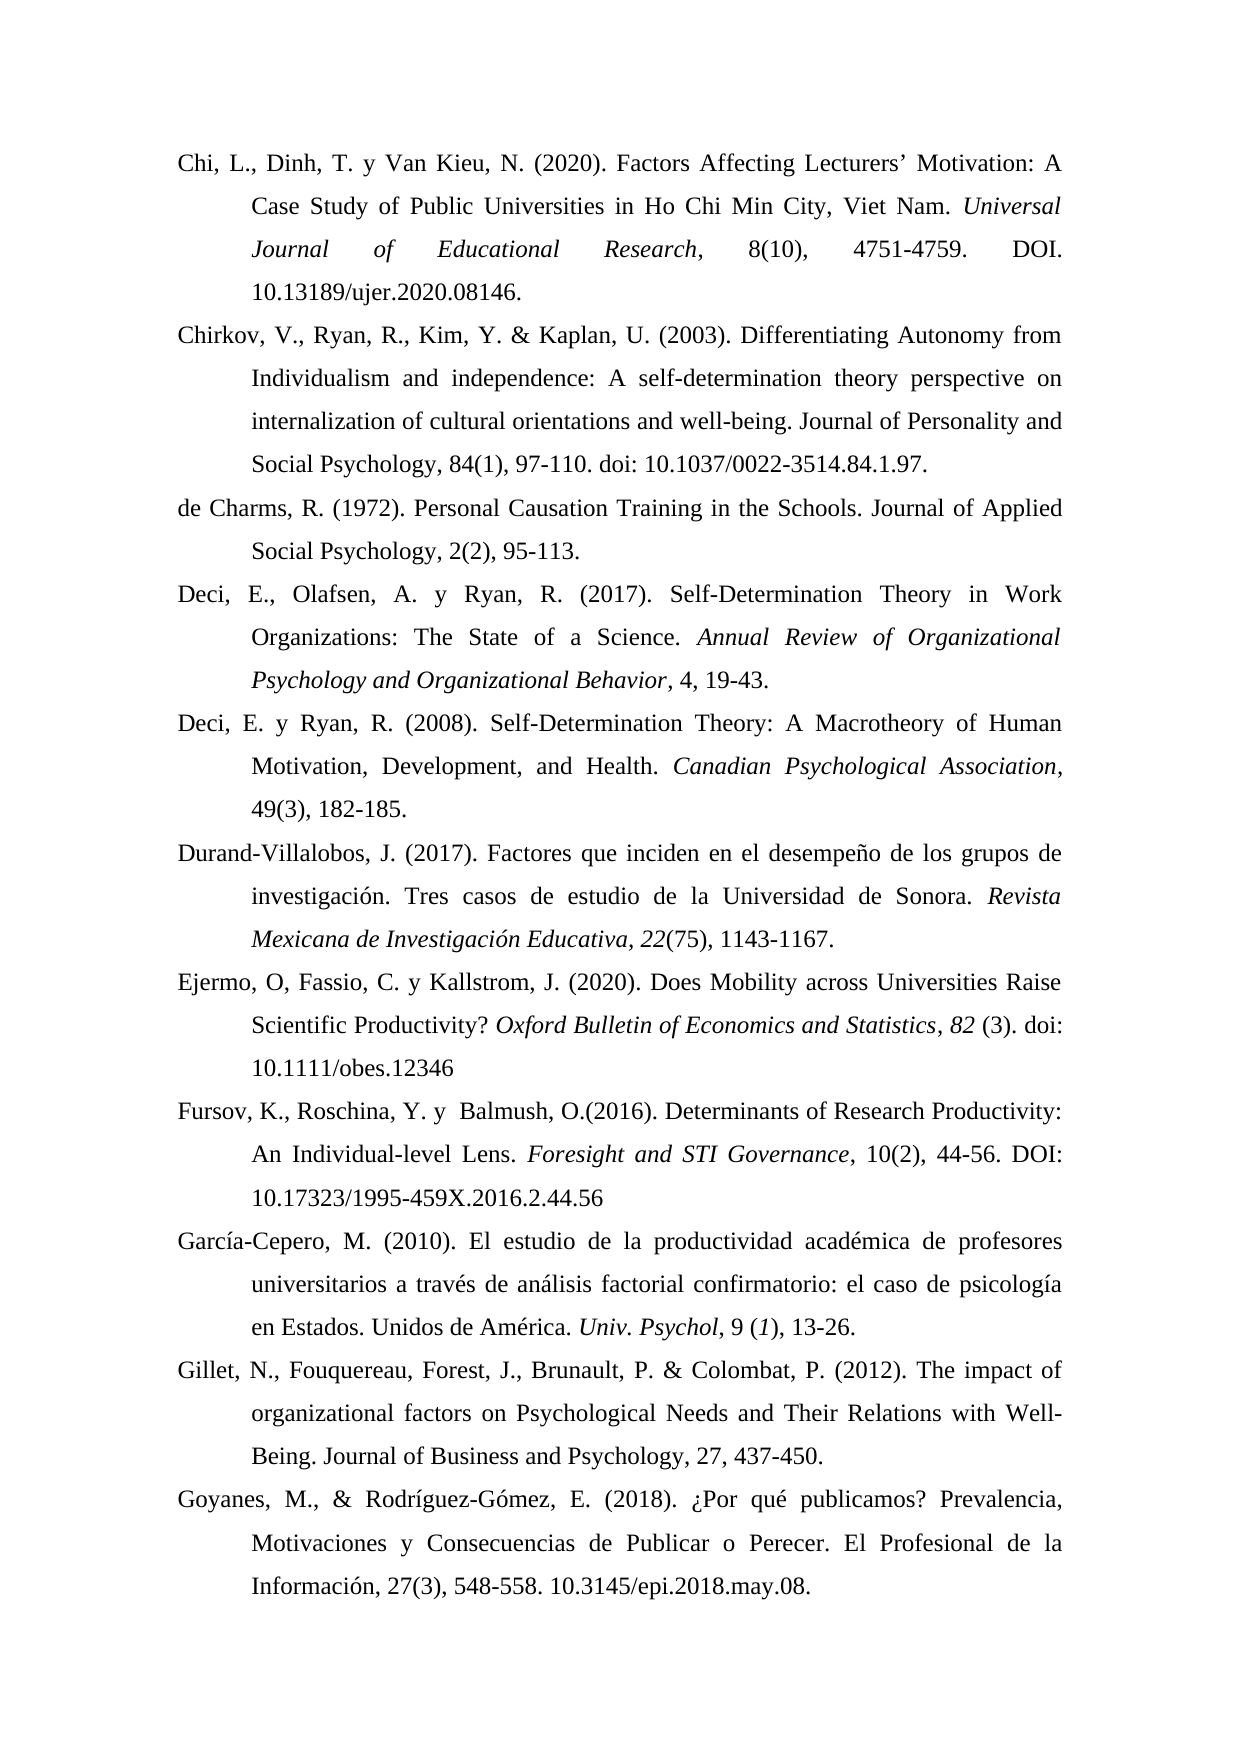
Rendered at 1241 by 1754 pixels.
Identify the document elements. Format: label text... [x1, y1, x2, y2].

text Fursov, K., Roschina, Y. y Balmush, O.(2016). Determinants of Research Productivity: An Individual-level Lens. Foresight and STI Governance, 10(2), 44-56. DOI: 10.17323/1995-459X.2016.2.44.56 [177, 1096, 1063, 1211]
text Durand-Villalobos, J. (2017). Factores que inciden en el desempeño de los grupos de investigación. Tres casos de estudio de la Universidad de Sonora. Revista Mexicana de Investigación Educativa, 22(75), 1143-1167. [177, 838, 1063, 953]
text Goyanes, M., & Rodríguez-Gómez, E. (2018). ¿Por qué publicamos? Prevalencia, Motivaciones y Consecuencias de Publicar o Perecer. El Profesional de la Información, 27(3), 548-558. 10.3145/epi.2018.may.08. [177, 1484, 1063, 1599]
text Chirkov, V., Ryan, R., Kim, Y. & Kaplan, U. (2003). Differentiating Autonomy from Individualism and independence: A self-determination theory perspective on internalization of cultural orientations and well-being. Journal of Personality and Social Psychology, 84(1), 97-110. doi: 10.1037/0022-3514.84.1.97. [177, 320, 1063, 478]
text de Charms, R. (1972). Personal Causation Training in the Schools. Journal of Applied Social Psychology, 2(2), 95-113. [177, 493, 1063, 564]
text Deci, E., Olafsen, A. y Ryan, R. (2017). Self-Determination Theory in Work Organizations: The State of a Science. Annual Review of Organizational Psychology and Organizational Behavior, 4, 19-43. [177, 579, 1063, 694]
text Chi, L., Dinh, T. y Van Kieu, N. (2020). Factors Affecting Lecturers’ Motivation: A Case Study of Public Universities in Ho Chi Min City, Viet Nam. Universal Journal of Educational Research, 8(10), 4751-4759. DOI. 10.13189/ujer.2020.08146. [177, 148, 1063, 306]
text García-Cepero, M. (2010). El estudio de la productividad académica de profesores universitarios a través de análisis factorial confirmatorio: el caso de psicología en Estados. Unidos de América. Univ. Psychol, 9 (1), 13-26. [177, 1226, 1063, 1341]
text Gillet, N., Fouquereau, Forest, J., Brunault, P. & Colombat, P. (2012). The impact of organizational factors on Psychological Needs and Their Relations with Well-Being. Journal of Business and Psychology, 27, 437-450. [177, 1355, 1063, 1470]
text Deci, E. y Ryan, R. (2008). Self-Determination Theory: A Macrotheory of Human Motivation, Development, and Health. Canadian Psychological Association, 49(3), 182-185. [177, 708, 1063, 823]
text Ejermo, O, Fassio, C. y Kallstrom, J. (2020). Does Mobility across Universities Raise Scientific Productivity? Oxford Bulletin of Economics and Statistics, 82 (3). doi: 10.1111/obes.12346 [177, 967, 1063, 1082]
